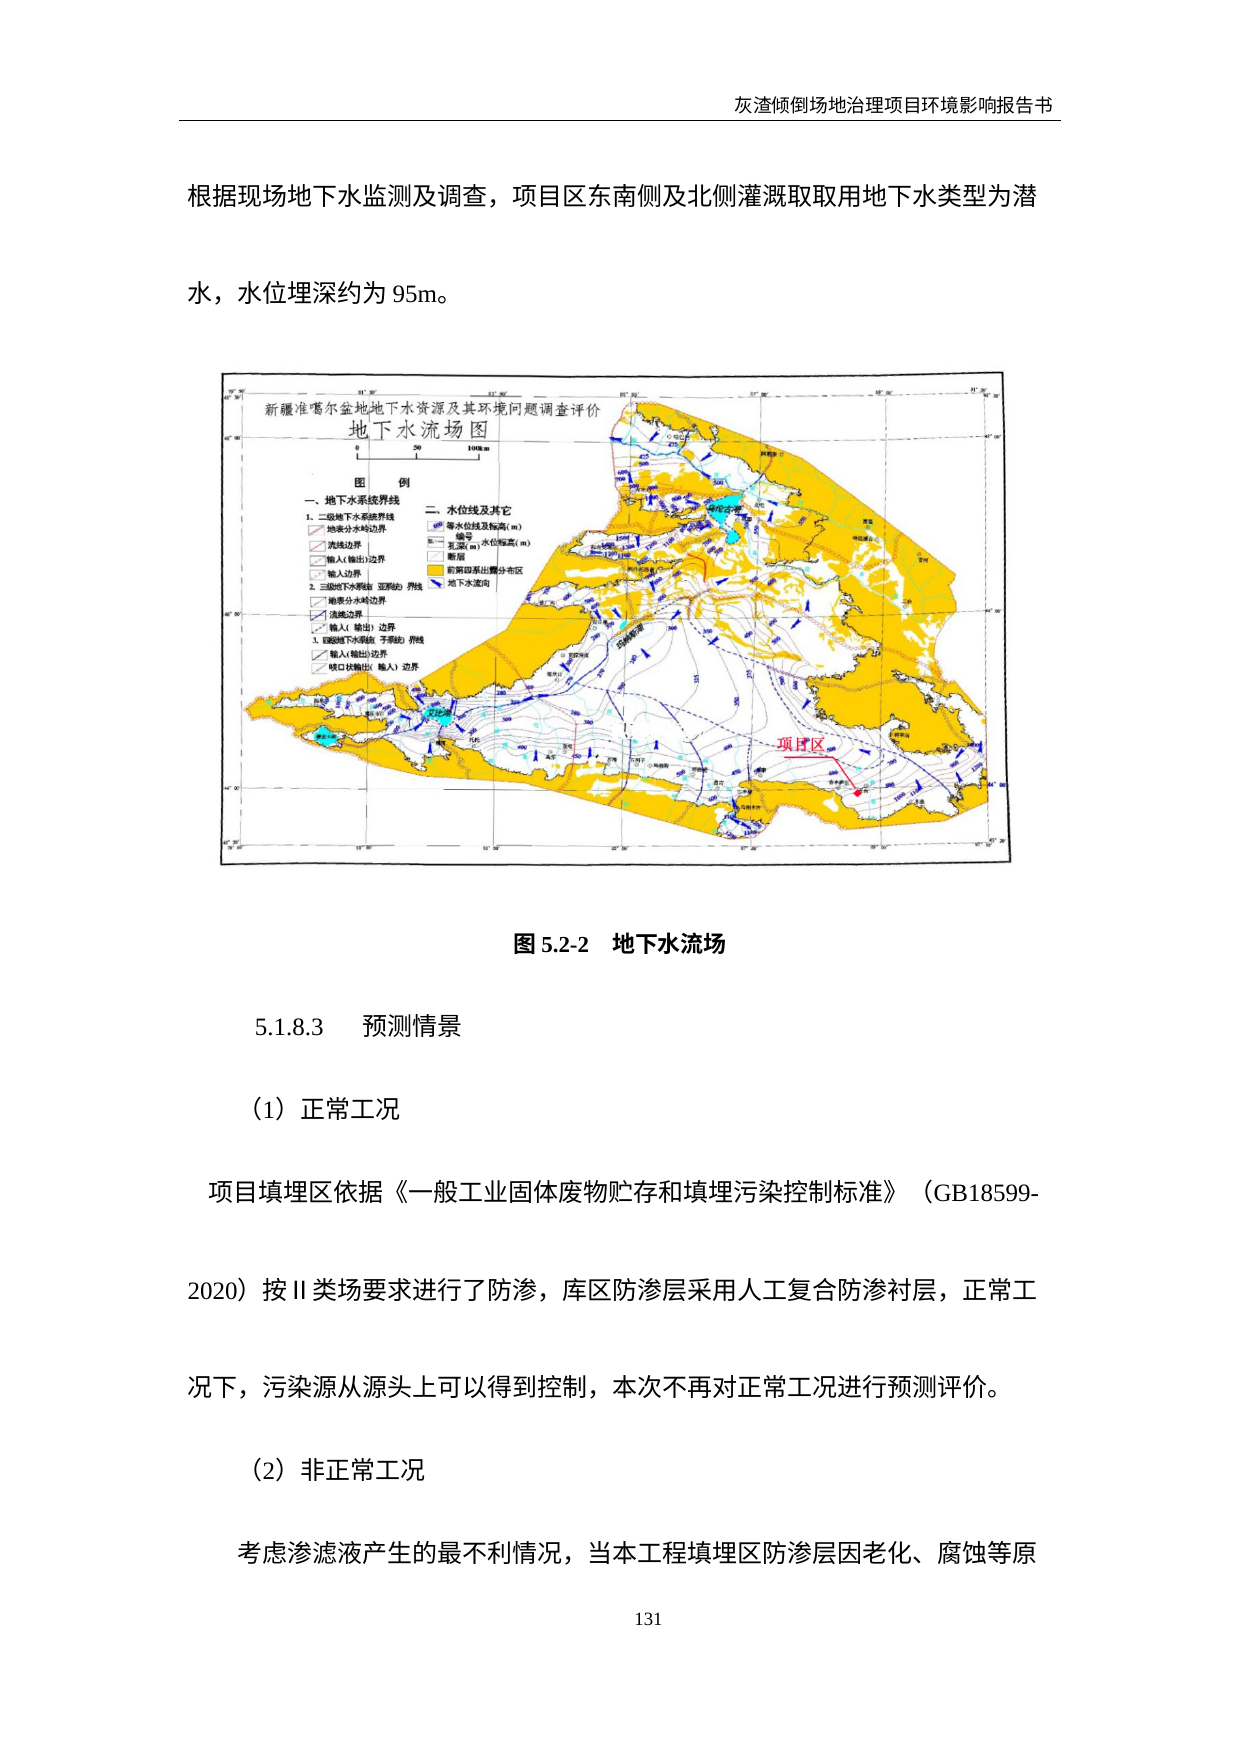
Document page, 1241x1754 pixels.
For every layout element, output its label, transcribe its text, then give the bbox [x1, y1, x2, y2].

text （1）正常工况 [187, 1075, 1053, 1140]
subtitle 预测情景 [187, 992, 1053, 1057]
text （2）非正常工况 [187, 1436, 1053, 1501]
picture [187, 353, 1036, 885]
text 项目填埋区依据《一般工业固体废物贮存和填埋污染控制标准》（GB18599-2020）按Ⅱ类场要求进行了防渗，库区防渗层采用人工复合防渗衬层，正常工况下，污染源从源头上可以得到控制，本次不再对正常工况进行预测评价。 [187, 1158, 1053, 1418]
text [187, 1519, 1053, 1584]
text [187, 162, 1053, 324]
text 图5.2-2 地下水流场 [187, 910, 1053, 975]
